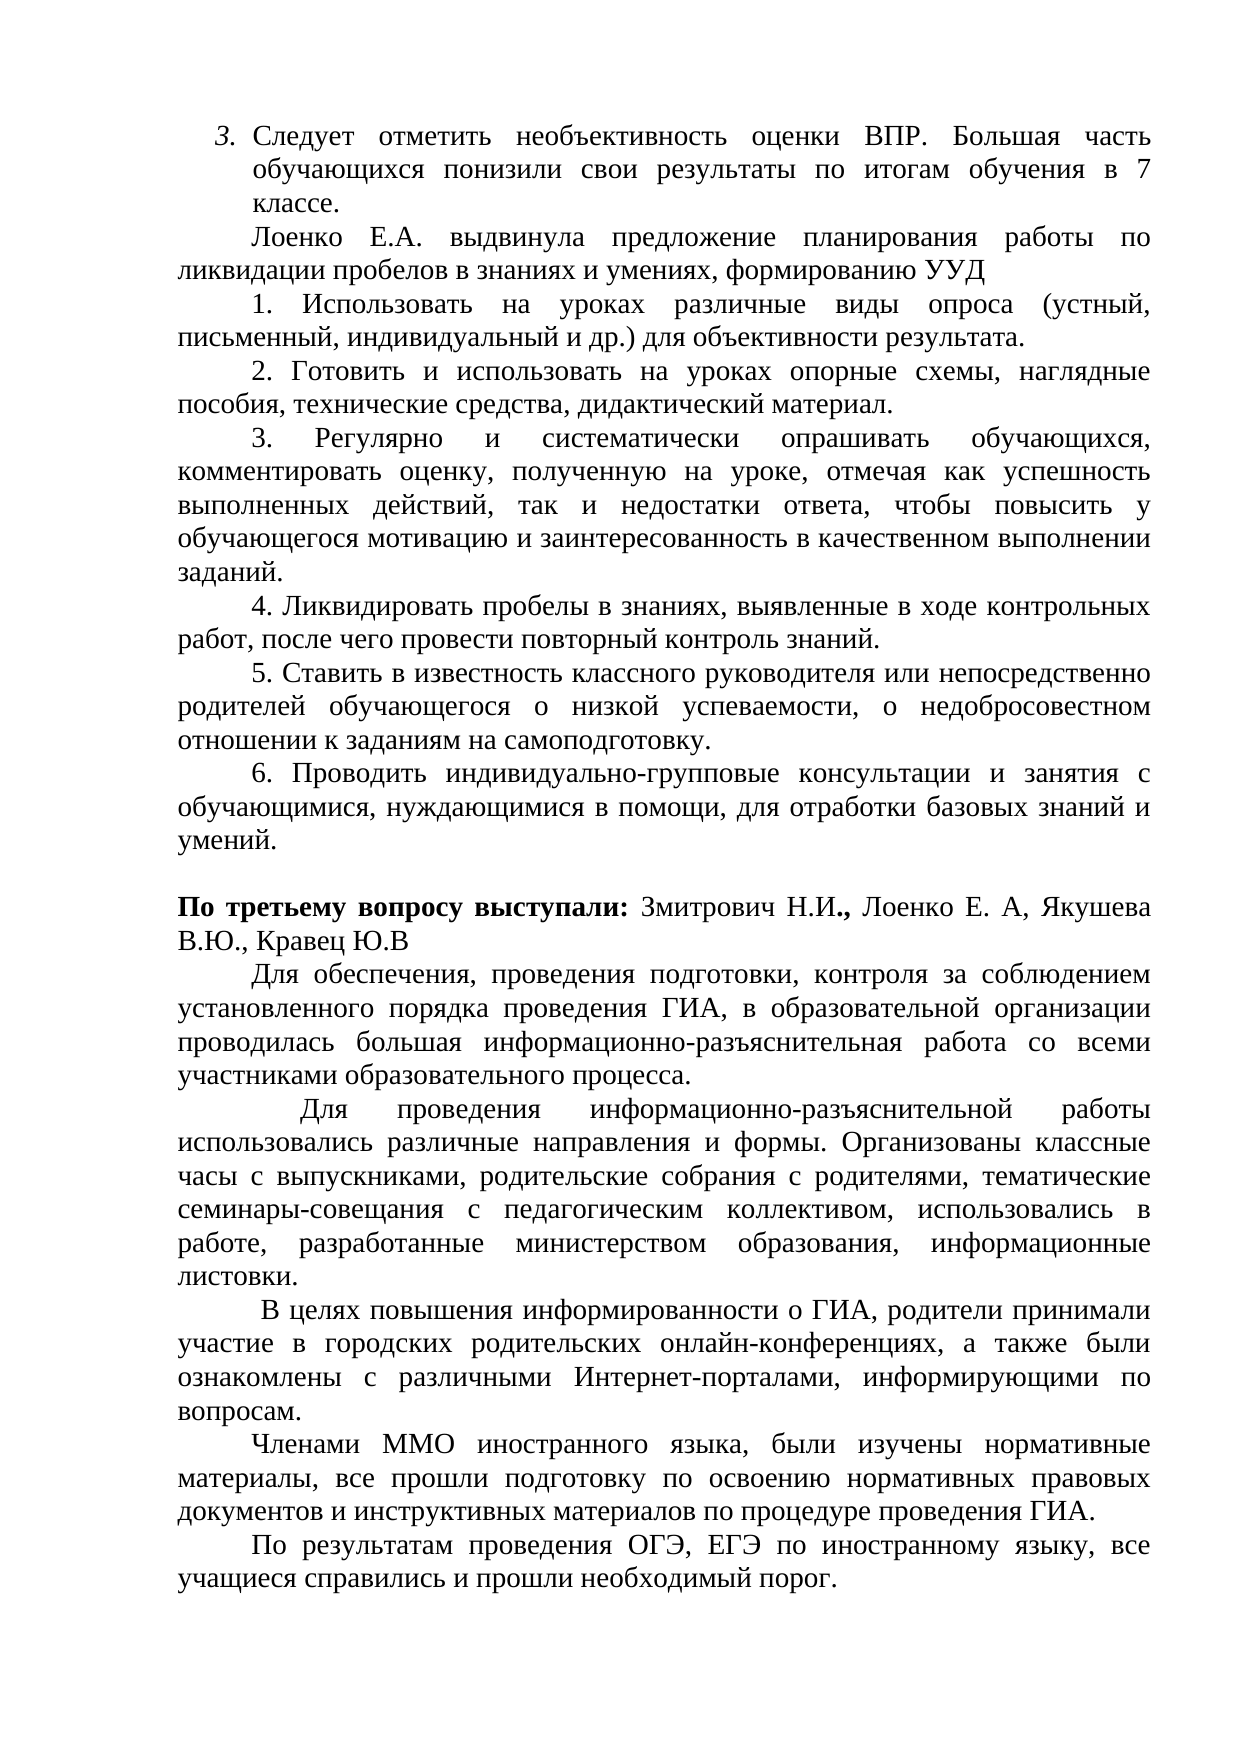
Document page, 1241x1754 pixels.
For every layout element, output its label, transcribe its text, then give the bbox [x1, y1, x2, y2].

list Для проведения информационно-разъяснительной работы использовались различные направления и формы. Организованы классные часы с выпускниками, родительские собрания с родителями, тематические семинары-совещания с педагогическим коллективом, использовались в работе, разработанные министерством образования, информационные листовки. [177, 1091, 1152, 1292]
text По результатам проведения ОГЭ, ЕГЭ по иностранному языку, все учащиеся справились и прошли необходимый порог. [177, 1527, 1152, 1594]
list 6. Проводить индивидуально-групповые консультации и занятия с обучающимися, нуждающимися в помощи, для отработки базовых знаний и умений. [177, 755, 1152, 856]
list В целях повышения информированности о ГИА, родители принимали участие в городских родительских онлайн-конференциях, а также были ознакомлены с различными Интернет-порталами, информирующими по вопросам. [177, 1292, 1152, 1426]
list 1. Использовать на уроках различные виды опроса (устный, письменный, индивидуальный и др.) для объективности результата. [177, 286, 1152, 353]
list Членами ММО иностранного языка, были изучены нормативные материалы, все прошли подготовку по освоению нормативных правовых документов и инструктивных материалов по процедуре проведения ГИА. [177, 1426, 1152, 1527]
text По третьему вопросу выступали: Змитрович Н.И., Лоенко Е. А, Якушева В.Ю., Кравец Ю.В [177, 889, 1152, 957]
list 3. Регулярно и систематически опрашивать обучающихся, комментировать оценку, полученную на уроке, отмечая как успешность выполненных действий, так и недостатки ответа, чтобы повысить у обучающегося мотивацию и заинтересованность в качественном выполнении заданий. [177, 420, 1152, 588]
list Лоенко Е.А. выдвинула предложение планирования работы по ликвидации пробелов в знаниях и умениях, формированию УУД [177, 219, 1152, 286]
list 5. Ставить в известность классного руководителя или непосредственно родителей обучающегося о низкой успеваемости, о недобросовестном отношении к заданиям на самоподготовку. [177, 655, 1152, 755]
list 4. Ликвидировать пробелы в знаниях, выявленные в ходе контрольных работ, после чего провести повторный контроль знаний. [177, 588, 1152, 655]
list Для обеспечения, проведения подготовки, контроля за соблюдением установленного порядка проведения ГИА, в образовательной организации проводилась большая информационно-разъяснительная работа со всеми участниками образовательного процесса. [177, 957, 1152, 1091]
list 2. Готовить и использовать на уроках опорные схемы, наглядные пособия, технические средства, дидактический материал. [177, 353, 1152, 420]
list Следует отметить необъективность оценки ВПР. Большая часть обучающихся понизили свои результаты по итогам обучения в 7 классе. [215, 118, 1152, 219]
